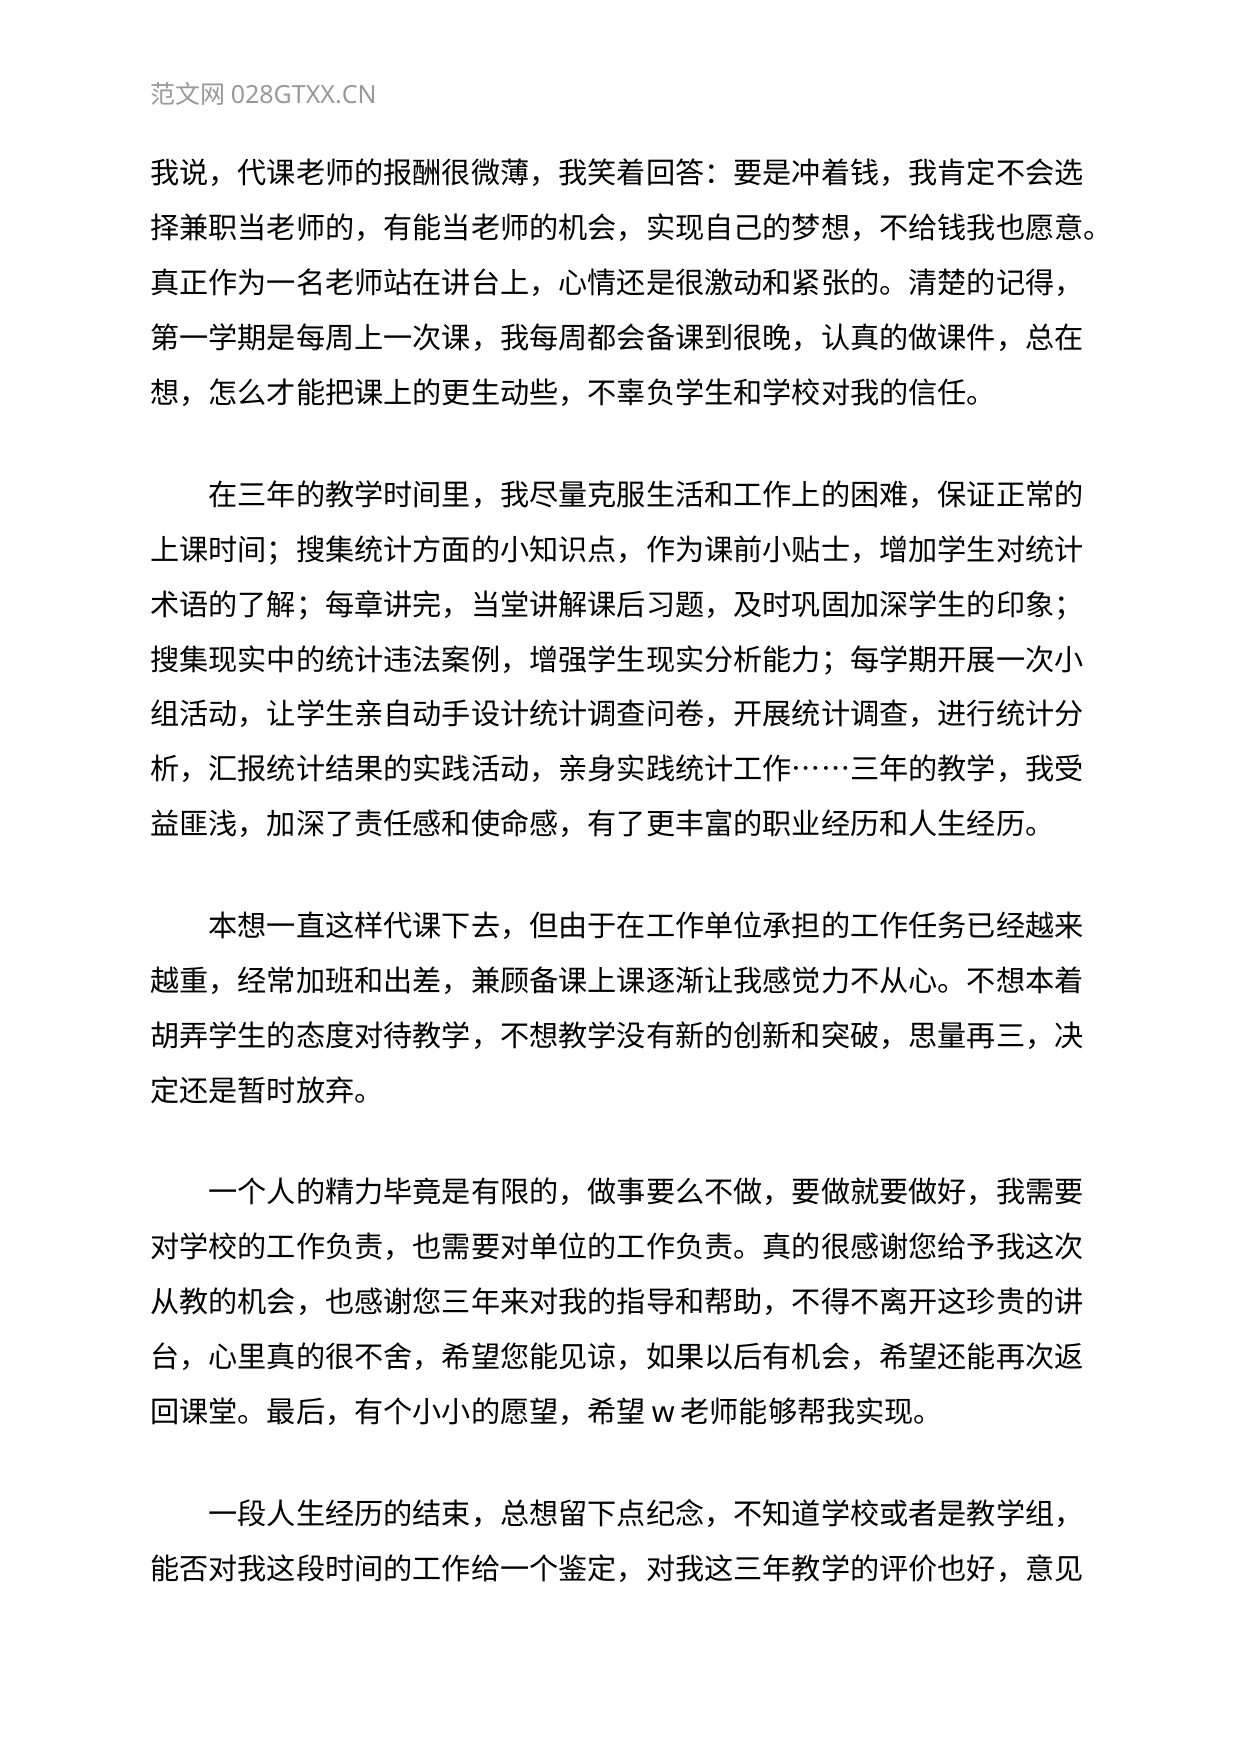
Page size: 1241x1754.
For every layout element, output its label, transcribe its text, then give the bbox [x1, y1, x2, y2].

text 一个人的精力毕竟是有限的，做事要么不做，要做就要做好，我需要对学校的工作负责，也需要对单位的工作负责。真的很感谢您给予我这次从教的机会，也感谢您三年来对我的指导和帮助，不得不离开这珍贵的讲台，心里真的很不舍，希望您能见谅，如果以后有机会，希望还能再次返回课堂。最后，有个小小的愿望，希望w老师能够帮我实现。 [150, 1169, 1090, 1431]
text 在三年的教学时间里，我尽量克服生活和工作上的困难，保证正常的上课时间；搜集统计方面的小知识点，作为课前小贴士，增加学生对统计术语的了解；每章讲完，当堂讲解课后习题，及时巩固加深学生的印象；搜集现实中的统计违法案例，增强学生现实分析能力；每学期开展一次小组活动，让学生亲自动手设计统计调查问卷，开展统计调查，进行统计分析，汇报统计结果的实践活动，亲身实践统计工作……三年的教学，我受益匪浅，加深了责任感和使命感，有了更丰富的职业经历和人生经历。 [150, 471, 1090, 843]
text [150, 150, 1090, 412]
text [150, 1491, 1090, 1588]
text 本想一直这样代课下去，但由于在工作单位承担的工作任务已经越来越重，经常加班和出差，兼顾备课上课逐渐让我感觉力不从心。不想本着胡弄学生的态度对待教学，不想教学没有新的创新和突破，思量再三，决定还是暂时放弃。 [150, 902, 1090, 1109]
